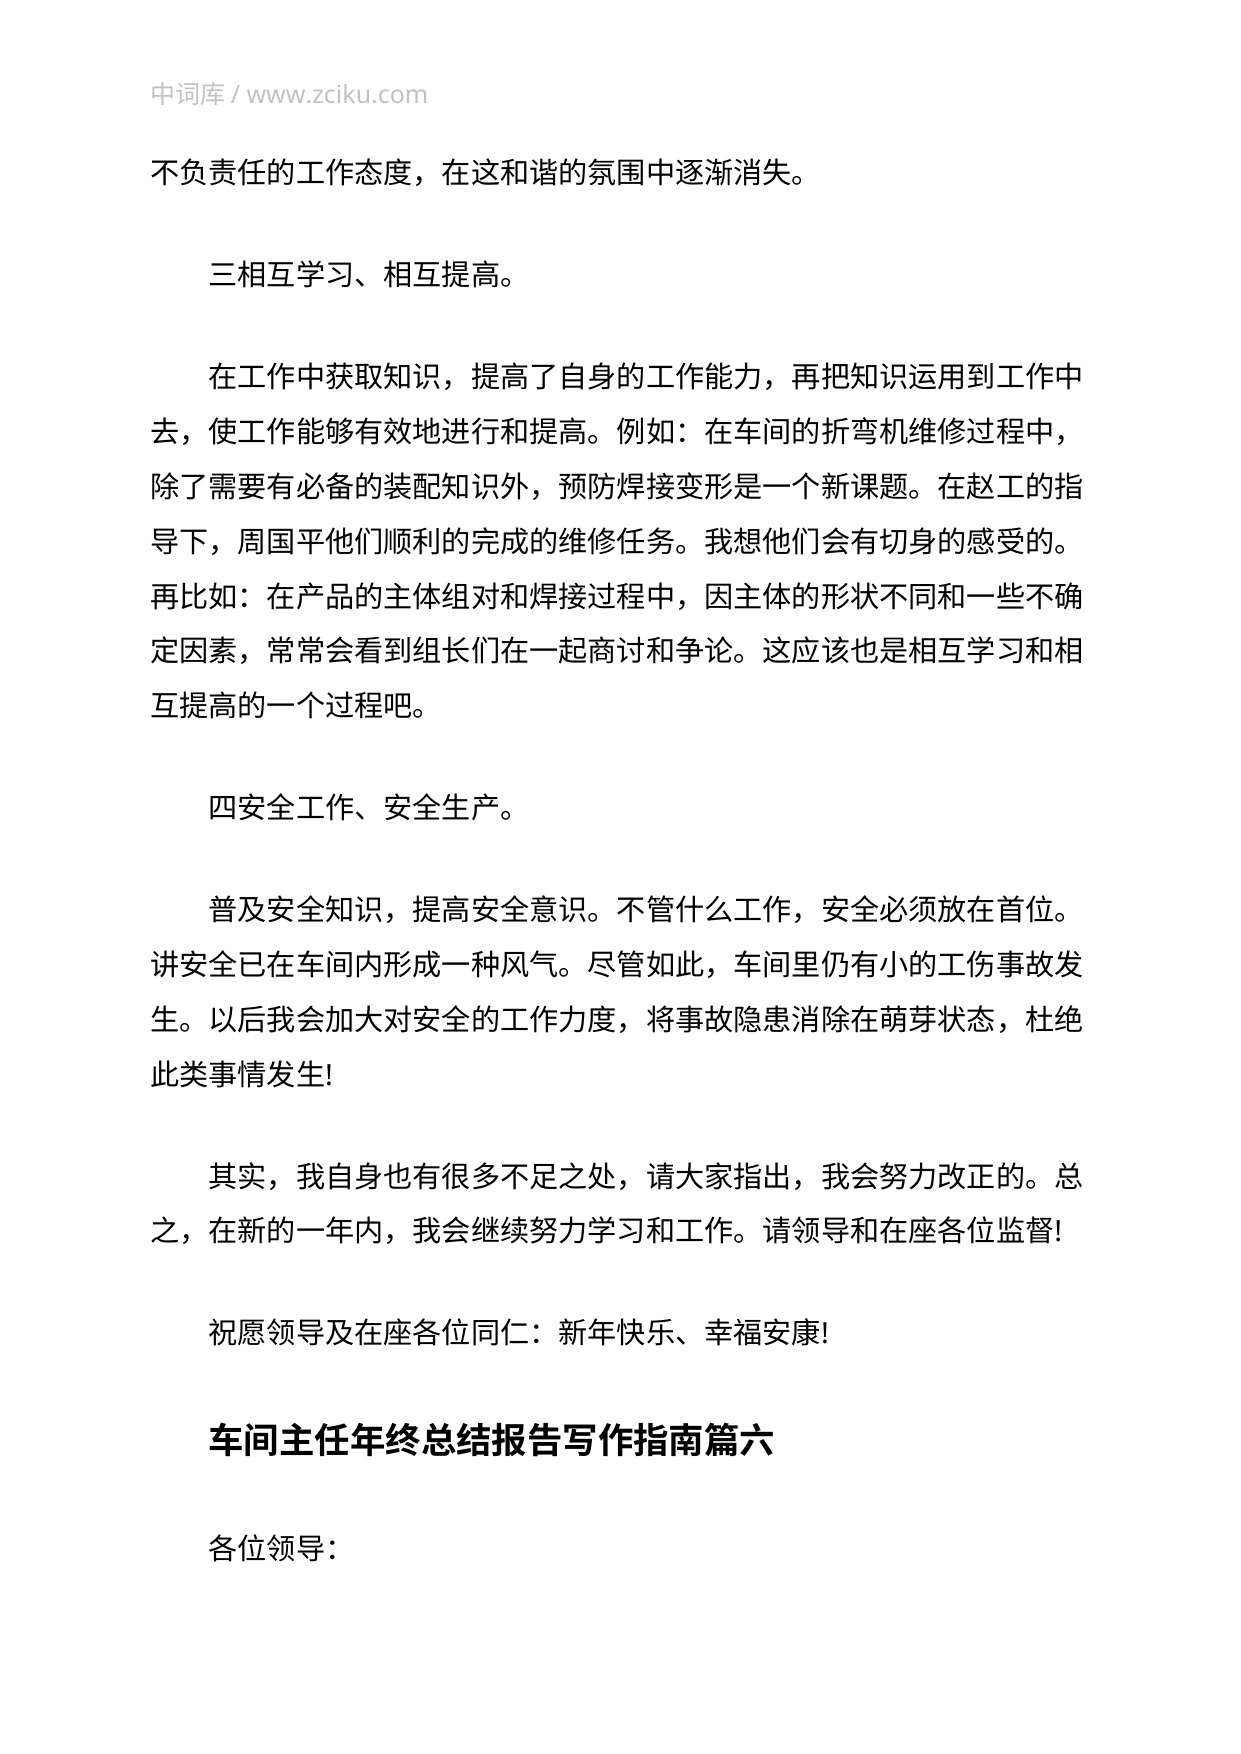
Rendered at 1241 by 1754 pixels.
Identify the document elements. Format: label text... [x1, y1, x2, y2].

text 普及安全知识，提高安全意识。不管什么工作，安全必须放在首位。讲安全已在车间内形成一种风气。尽管如此，车间里仍有小的工伤事故发生。以后我会加大对安全的工作力度，将事故隐患消除在萌芽状态，杜绝此类事情发生! [150, 886, 1090, 1093]
text 车间主任年终总结报告写作指南篇六 [150, 1412, 1090, 1463]
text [150, 150, 1090, 192]
text 三相互学习、相互提高。 [150, 252, 1090, 294]
text 其实，我自身也有很多不足之处，请大家指出，我会努力改正的。总之，在新的一年内，我会继续努力学习和工作。请领导和在座各位监督! [150, 1153, 1090, 1250]
text 各位领导： [150, 1525, 1090, 1568]
text 祝愿领导及在座各位同仁：新年快乐、幸福安康! [150, 1310, 1090, 1352]
text 在工作中获取知识，提高了自身的工作能力，再把知识运用到工作中去，使工作能够有效地进行和提高。例如：在车间的折弯机维修过程中，除了需要有必备的装配知识外，预防焊接变形是一个新课题。在赵工的指导下，周国平他们顺利的完成的维修任务。我想他们会有切身的感受的。再比如：在产品的主体组对和焊接过程中，因主体的形状不同和一些不确定因素，常常会看到组长们在一起商讨和争论。这应该也是相互学习和相互提高的一个过程吧。 [150, 353, 1090, 725]
text 四安全工作、安全生产。 [150, 785, 1090, 827]
